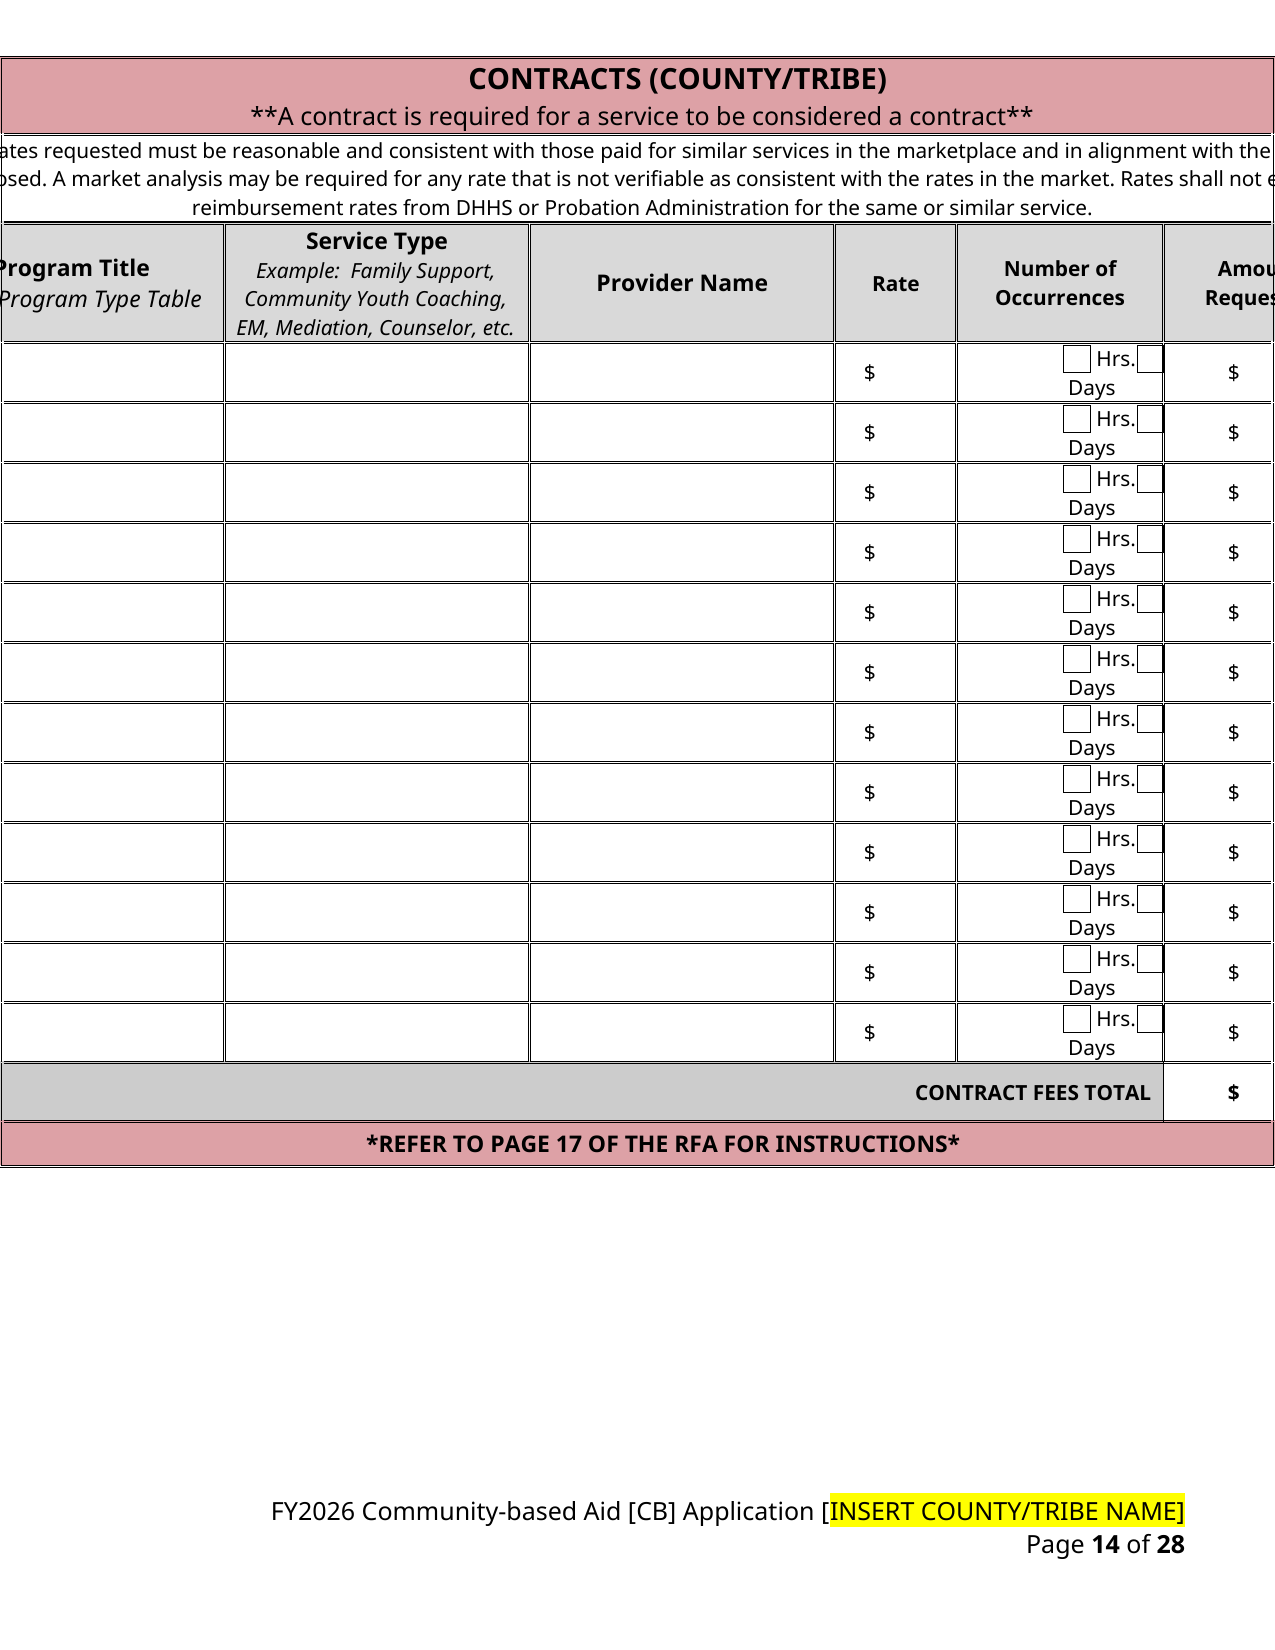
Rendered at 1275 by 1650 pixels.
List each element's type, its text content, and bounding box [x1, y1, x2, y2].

table_cell [531, 524, 833, 581]
table_cell $ [836, 704, 955, 761]
table_cell *REFER TO PAGE 17 OF THE RFA FOR INSTRUCTIONS* [2, 1120, 1273, 1165]
table_cell [0, 641, 224, 701]
table_cell $ [836, 1004, 955, 1061]
table_cell [0, 701, 224, 761]
table_cell [226, 404, 528, 461]
table_cell $ [836, 764, 955, 821]
table_cell [958, 644, 1050, 701]
table_cell $ [1164, 1061, 1275, 1120]
table_cell [531, 584, 833, 641]
table_cell [531, 464, 833, 521]
table_cell Hrs. Days [1050, 944, 1162, 1001]
table_cell $ [836, 884, 955, 941]
table_cell [0, 821, 224, 881]
table_cell [226, 884, 528, 941]
table_cell Hrs. Days [1050, 764, 1162, 821]
table_cell [226, 704, 528, 761]
table_cell [0, 401, 224, 461]
table_cell [0, 1001, 224, 1061]
table_cell CONTRACT FEES TOTAL [0, 1061, 1163, 1120]
table_cell [958, 764, 1050, 821]
table_cell [958, 944, 1050, 1001]
table_cell [226, 944, 528, 1001]
table_cell [0, 761, 224, 821]
table_cell $ [1163, 401, 1275, 461]
table_cell $ [1163, 941, 1275, 1001]
table_cell $ [836, 644, 955, 701]
table_cell Hrs. Days [1050, 584, 1162, 641]
table_cell Rate [836, 225, 955, 341]
table_cell $ [836, 584, 955, 641]
table_cell [226, 1004, 528, 1061]
table_cell [958, 1004, 1050, 1061]
table_cell [531, 644, 833, 701]
table_cell $ [1163, 701, 1275, 761]
table_cell [226, 824, 528, 881]
table_cell All rates requested must be reasonable and consistent with those paid for similar services in the marketplace and in alignment with the work proposed. A market analysis may be required for any rate that is not verifiable as consistent with the rates in the market. Rates shall not exceed reimbursement rates from DHHS or Probation Administration for the same or similar service. [2, 133, 1273, 221]
table_cell [0, 461, 224, 521]
table_cell $ [1163, 521, 1275, 581]
table_cell [958, 584, 1050, 641]
table_cell Service Type Example: Family Support, Community Youth Coaching, EM, Mediation, Counselor, etc. [226, 225, 528, 341]
table_cell $ [836, 524, 955, 581]
table_cell [958, 884, 1050, 941]
table_cell Hrs. Days [1050, 824, 1162, 881]
table_cell $ [1163, 821, 1275, 881]
table_cell $ [1163, 761, 1275, 821]
table_cell $ [1163, 341, 1275, 401]
table_cell $ [836, 944, 955, 1001]
table_cell $ [836, 344, 955, 401]
table_cell [226, 644, 528, 701]
table_cell Hrs. Days [1050, 524, 1162, 581]
table_cell [531, 1004, 833, 1061]
table_cell [531, 344, 833, 401]
table_cell Provider Name [531, 225, 833, 341]
table_cell Hrs. Days [1050, 644, 1162, 701]
table_cell [958, 344, 1050, 401]
table_cell [958, 524, 1050, 581]
table_header CONTRACTS (COUNTY/TRIBE) **A contract is required for a service to be considered a contract** [2, 59, 1273, 133]
table_cell [958, 464, 1050, 521]
table_cell [958, 404, 1050, 461]
table_cell [226, 584, 528, 641]
table_cell [958, 824, 1050, 881]
table_cell $ [836, 404, 955, 461]
table_cell Hrs. Days [1050, 884, 1162, 941]
table_cell Amount Requested [1165, 221, 1273, 341]
table_cell Number of Occurrences [958, 225, 1162, 341]
table_cell $ [1163, 461, 1275, 521]
table_cell [531, 404, 833, 461]
table_cell Program Title From Program Type Table [2, 221, 223, 341]
table_cell [226, 344, 528, 401]
table_cell Hrs. Days [1050, 704, 1162, 761]
table_cell $ [1163, 581, 1275, 641]
table_cell [0, 581, 224, 641]
table_cell Hrs. Days [1050, 1004, 1162, 1061]
table_cell Hrs. Days [1050, 344, 1162, 401]
table_cell [531, 944, 833, 1001]
table_cell [226, 524, 528, 581]
table_cell Hrs. Days [1050, 404, 1162, 461]
table_cell Hrs. Days [1050, 464, 1162, 521]
table_cell [0, 881, 224, 941]
table_cell [0, 941, 224, 1001]
table_cell [958, 704, 1050, 761]
table_cell [531, 764, 833, 821]
table_cell $ [836, 464, 955, 521]
table_cell [226, 464, 528, 521]
table_cell [531, 704, 833, 761]
table_cell $ [1163, 881, 1275, 941]
table_cell $ [1163, 1001, 1275, 1061]
table_cell $ [1163, 641, 1275, 701]
table_cell $ [836, 824, 955, 881]
table_cell [531, 824, 833, 881]
table_cell [0, 521, 224, 581]
table_cell [0, 341, 224, 401]
table_cell [226, 764, 528, 821]
table_cell [531, 884, 833, 941]
